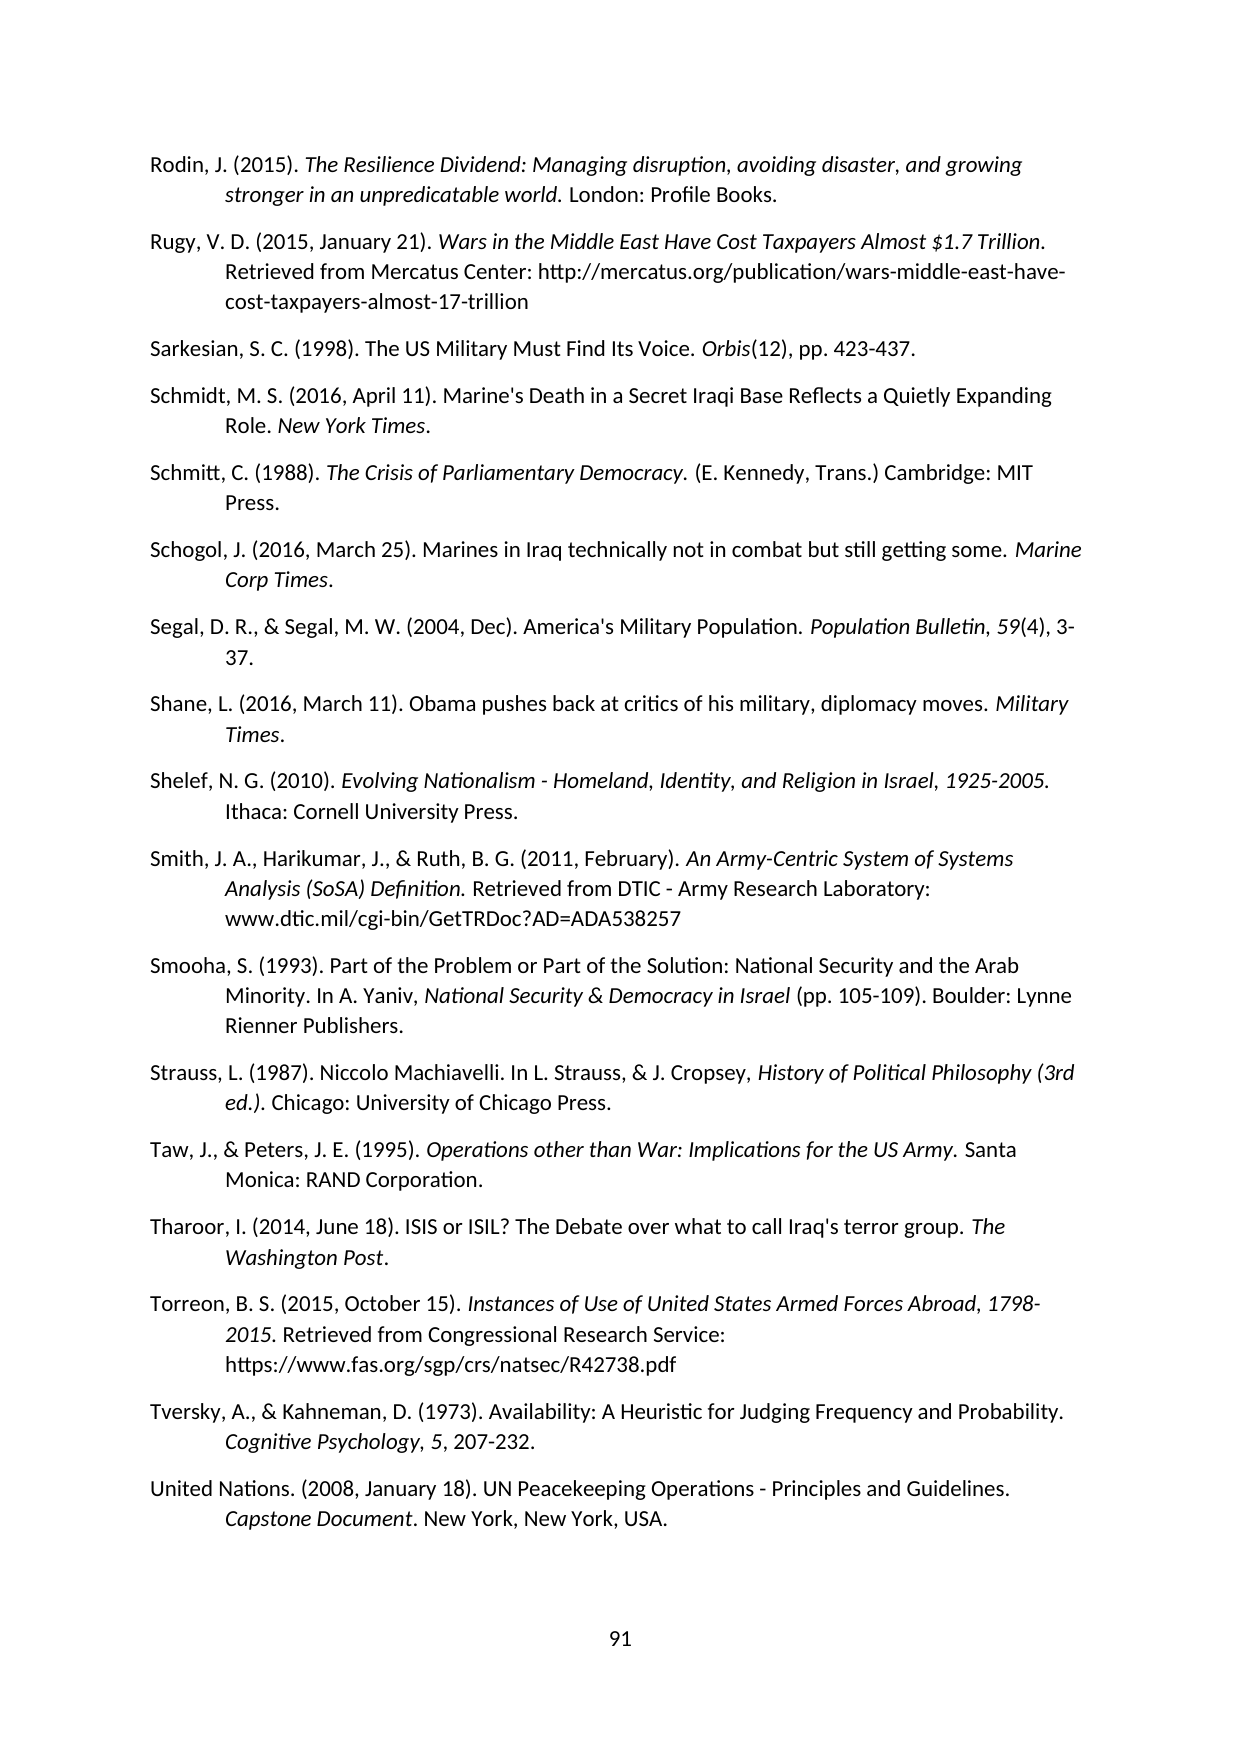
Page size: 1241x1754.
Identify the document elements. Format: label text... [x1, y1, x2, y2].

text Taw, J., & Peters, J. E. (1995). Operations other than War: Implications for the US Army. Santa Monica: RAND Corporation. [150, 1135, 1090, 1194]
text Shane, L. (2016, March 11). Obama pushes back at critics of his military, diplomacy moves. Military Times. [150, 689, 1090, 748]
text Rugy, V. D. (2015, January 21). Wars in the Middle East Have Cost Taxpayers Almost $1.7 Trillion. Retrieved from Mercatus Center: http://mercatus.org/publication/wars-middle-east-have-cost-taxpayers-almost-17-trillion [150, 227, 1090, 316]
text Smith, J. A., Harikumar, J., & Ruth, B. G. (2011, February). An Army-Centric System of Systems Analysis (SoSA) Definition. Retrieved from DTIC - Army Research Laboratory: www.dtic.mil/cgi-bin/GetTRDoc?AD=ADA538257 [150, 844, 1090, 932]
text Smooha, S. (1993). Part of the Problem or Part of the Solution: National Security and the Arab Minority. In A. Yaniv, National Security & Democracy in Israel (pp. 105-109). Boulder: Lynne Rienner Publishers. [150, 951, 1090, 1039]
text Segal, D. R., & Segal, M. W. (2004, Dec). America's Military Population. Population Bulletin, 59(4), 3-37. [150, 612, 1090, 671]
text Tharoor, I. (2014, June 18). ISIS or ISIL? The Debate over what to call Iraq's terror group. The Washington Post. [150, 1212, 1090, 1271]
text Schmidt, M. S. (2016, April 11). Marine's Death in a Secret Iraqi Base Reflects a Quietly Expanding Role. New York Times. [150, 381, 1090, 439]
text Tversky, A., & Kahneman, D. (1973). Availability: A Heuristic for Judging Frequency and Probability. Cognitive Psychology, 5, 207-232. [150, 1397, 1090, 1455]
text United Nations. (2008, January 18). UN Peacekeeping Operations - Principles and Guidelines. Capstone Document. New York, New York, USA. [150, 1474, 1090, 1532]
text Schmitt, C. (1988). The Crisis of Parliamentary Democracy. (E. Kennedy, Trans.) Cambridge: MIT Press. [150, 458, 1090, 517]
text Rodin, J. (2015). The Resilience Dividend: Managing disruption, avoiding disaster, and growing stronger in an unpredicatable world. London: Profile Books. [150, 150, 1090, 208]
text Shelef, N. G. (2010). Evolving Nationalism - Homeland, Identity, and Religion in Israel, 1925-2005. Ithaca: Cornell University Press. [150, 767, 1090, 825]
text Strauss, L. (1987). Niccolo Machiavelli. In L. Strauss, & J. Cropsey, History of Political Philosophy (3rd ed.). Chicago: University of Chicago Press. [150, 1058, 1090, 1117]
text Sarkesian, S. C. (1998). The US Military Must Find Its Voice. Orbis(12), pp. 423-437. [150, 334, 1090, 362]
text Torreon, B. S. (2015, October 15). Instances of Use of United States Armed Forces Abroad, 1798-2015. Retrieved from Congressional Research Service: https://www.fas.org/sgp/crs/natsec/R42738.pdf [150, 1289, 1090, 1378]
text Schogol, J. (2016, March 25). Marines in Iraq technically not in combat but still getting some. Marine Corp Times. [150, 535, 1090, 594]
